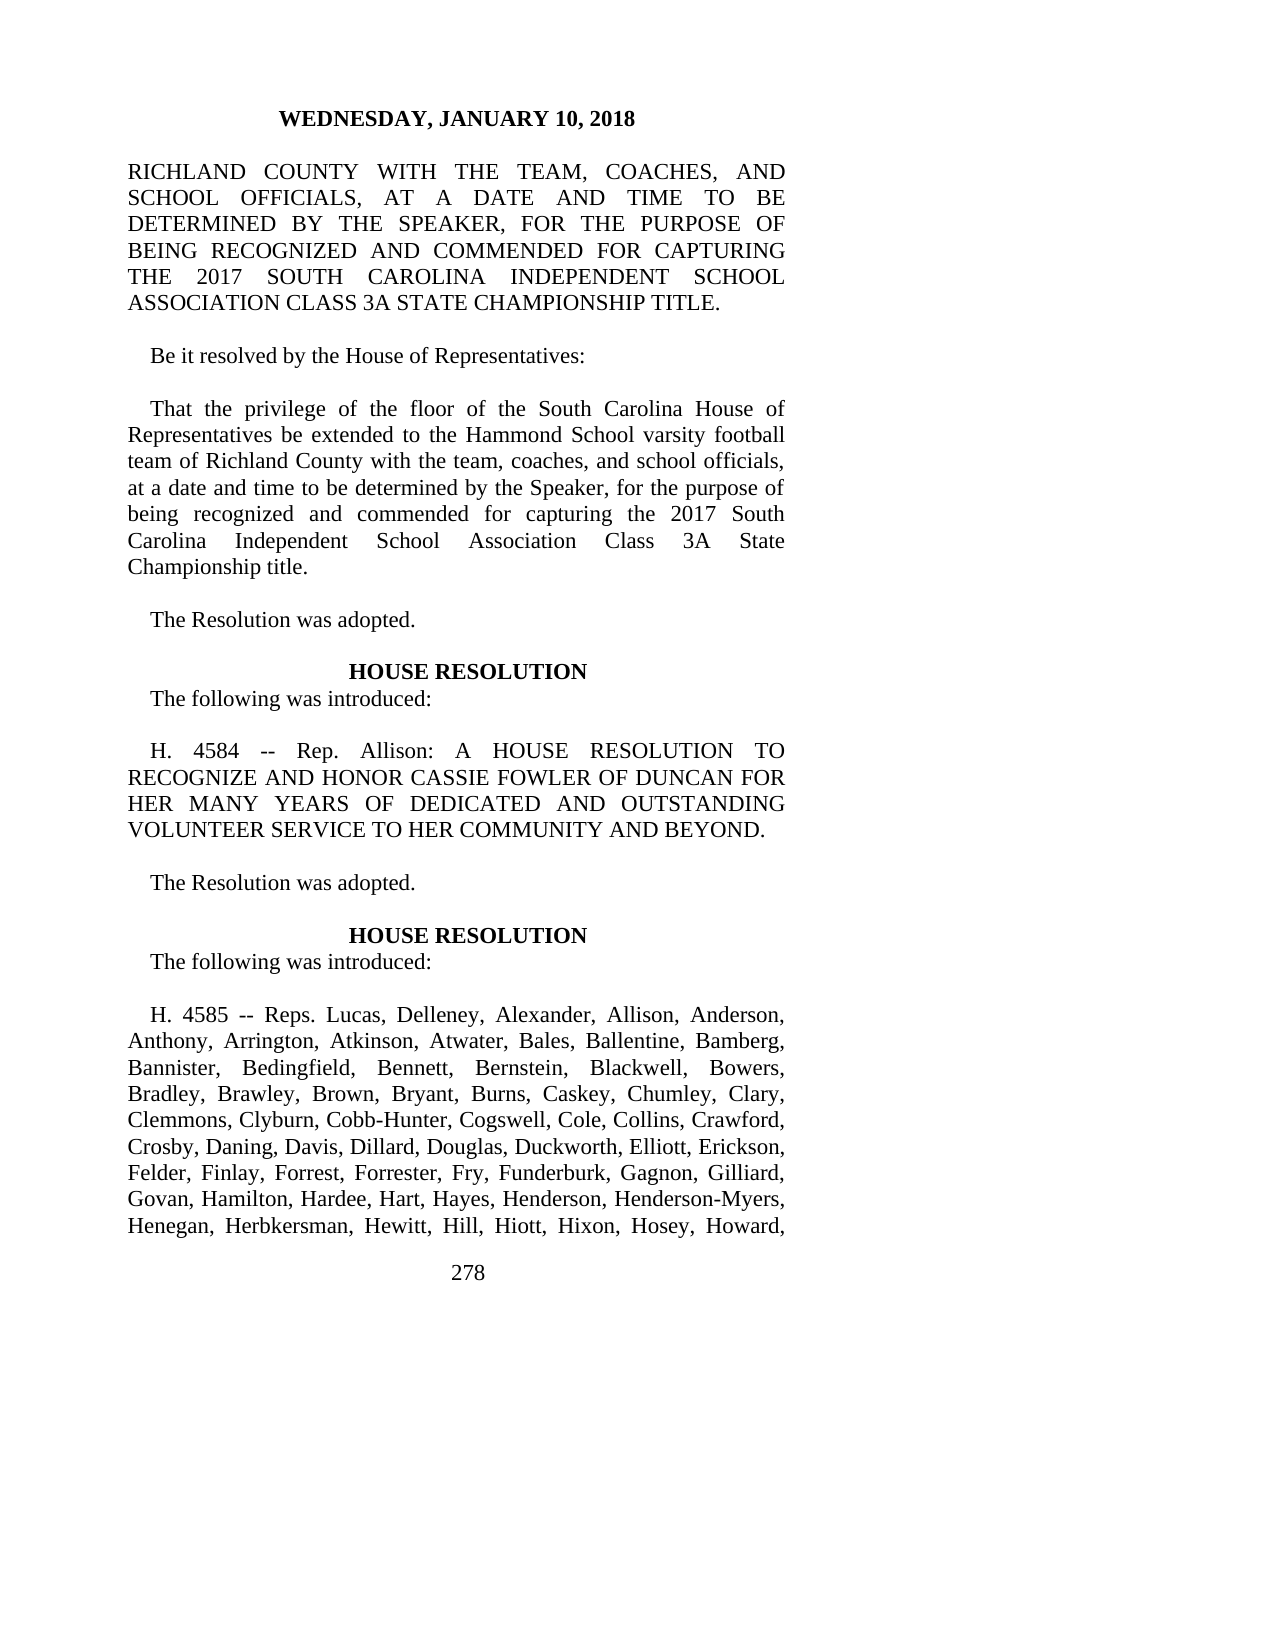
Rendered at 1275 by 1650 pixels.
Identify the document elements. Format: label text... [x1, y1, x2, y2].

text The Resolution was adopted. [127, 869, 786, 896]
text The following was introduced: [127, 685, 786, 711]
text The following was introduced: [127, 948, 786, 975]
text HOUSE RESOLUTION [127, 922, 786, 948]
text Be it resolved by the House of Representatives: [127, 342, 786, 368]
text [127, 158, 786, 316]
text The Resolution was adopted. [127, 606, 786, 632]
text That the privilege of the floor of the South Carolina House of Representatives be extended to the Hammond School varsity football team of Richland County with the team, coaches, and school officials, at a date and time to be determined by the Speaker, for the purpose of being recognized and commended for capturing the 2017 South Carolina Independent School Association Class 3A State Championship title. [127, 395, 786, 579]
text HOUSE RESOLUTION [127, 658, 786, 685]
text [127, 1001, 786, 1238]
text H. 4584 -- Rep. Allison: A HOUSE RESOLUTION TO RECOGNIZE AND HONOR CASSIE FOWLER OF DUNCAN FOR HER MANY YEARS OF DEDICATED AND OUTSTANDING VOLUNTEER SERVICE TO HER COMMUNITY AND BEYOND. [127, 737, 786, 843]
